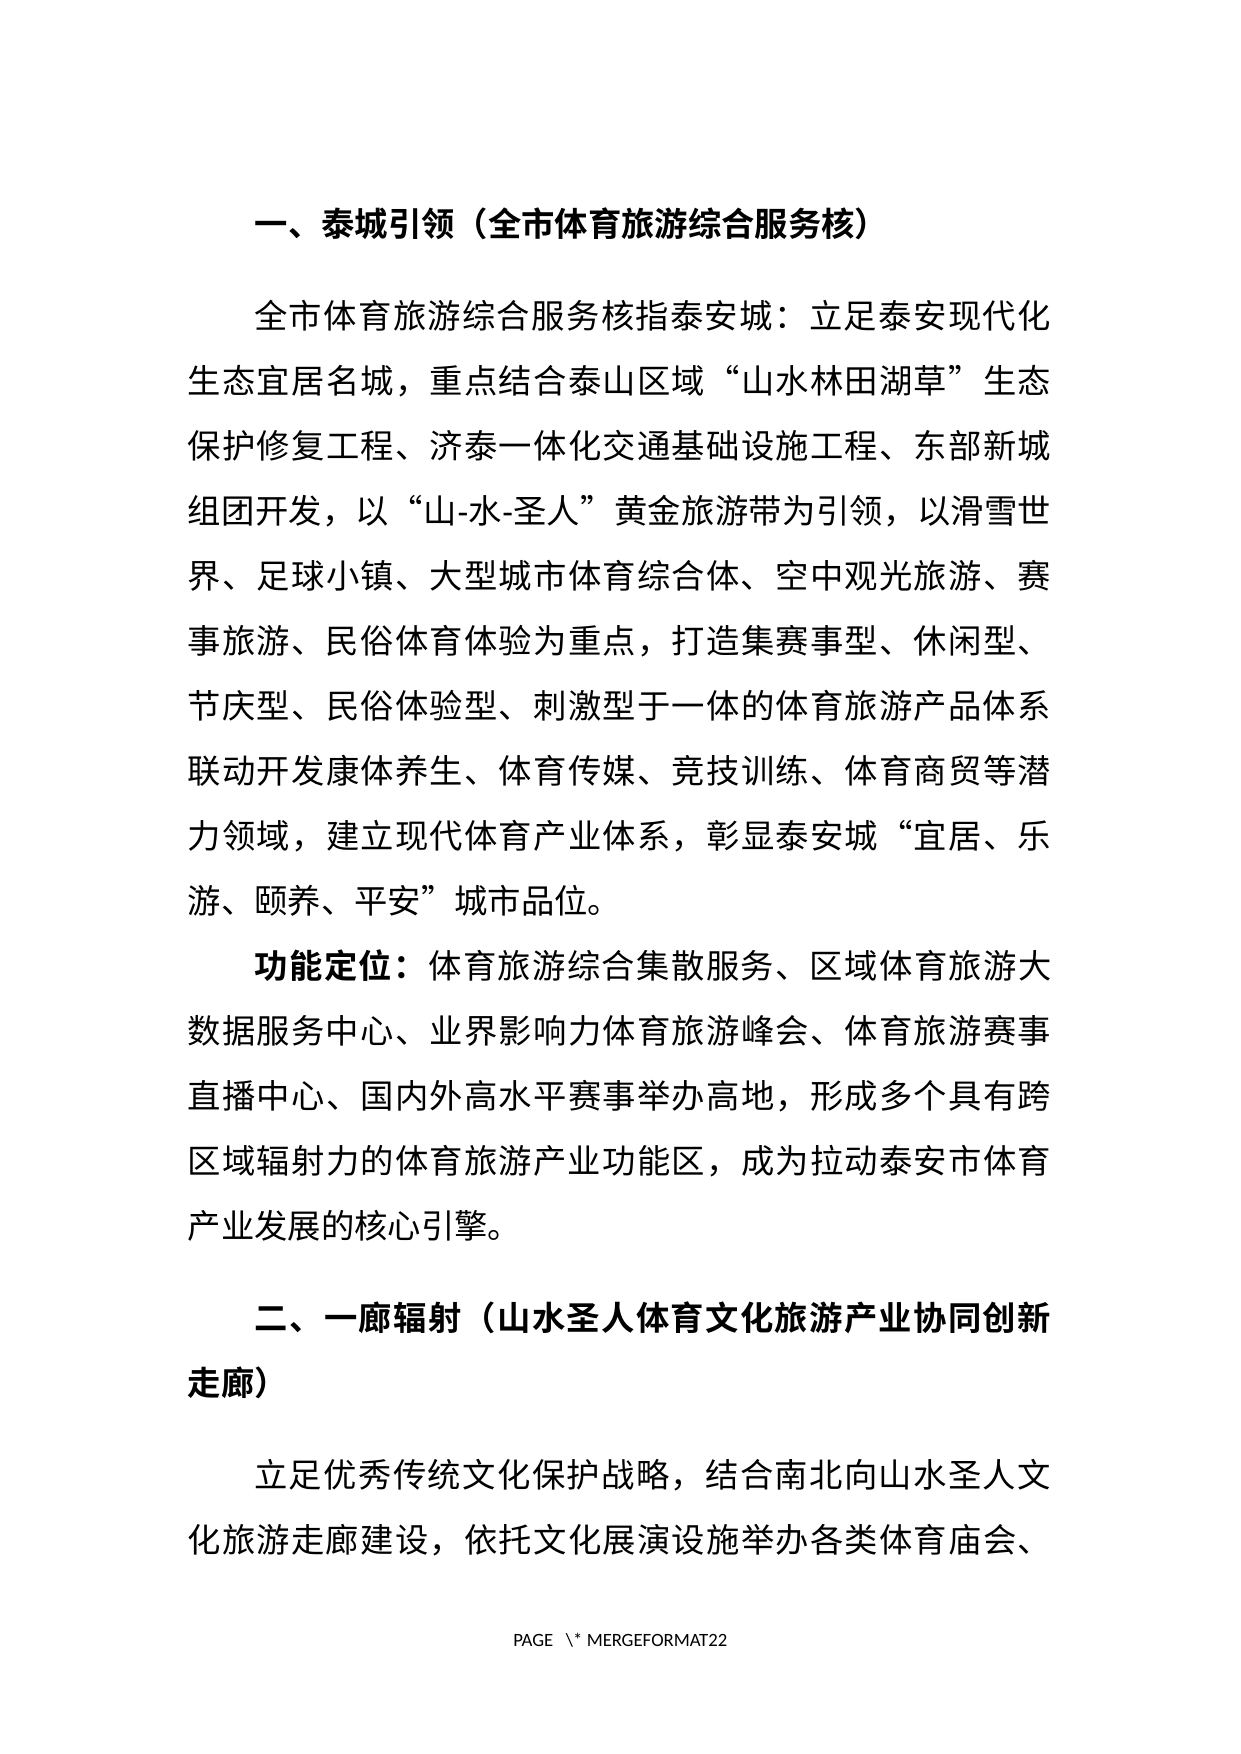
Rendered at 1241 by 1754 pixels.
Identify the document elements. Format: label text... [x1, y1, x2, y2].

text 功能定位：体育旅游综合集散服务、区域体育旅游大数据服务中心、业界影响力体育旅游峰会、体育旅游赛事直播中心、国内外高水平赛事举办高地，形成多个具有跨区域辐射力的体育旅游产业功能区，成为拉动泰安市体育产业发展的核心引擎。 [187, 931, 1053, 1256]
subtitle 二、一廊辐射（山水圣人体育文化旅游产业协同创新走廊） [187, 1283, 1053, 1413]
subtitle 一、泰城引领（全市体育旅游综合服务核） [187, 189, 1053, 254]
text 全市体育旅游综合服务核指泰安城：立足泰安现代化生态宜居名城，重点结合泰山区域“山水林田湖草”生态保护修复工程、济泰一体化交通基础设施工程、东部新城组团开发，以“山-水-圣人”黄金旅游带为引领，以滑雪世界、足球小镇、大型城市体育综合体、空中观光旅游、赛事旅游、民俗体育体验为重点，打造集赛事型、休闲型、节庆型、民俗体验型、刺激型于一体的体育旅游产品体系，联动开发康体养生、体育传媒、竞技训练、体育商贸等潜力领域，建立现代体育产业体系，彰显泰安城“宜居、乐游、颐养、平安”城市品位。 [187, 281, 1053, 931]
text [187, 1440, 1053, 1570]
